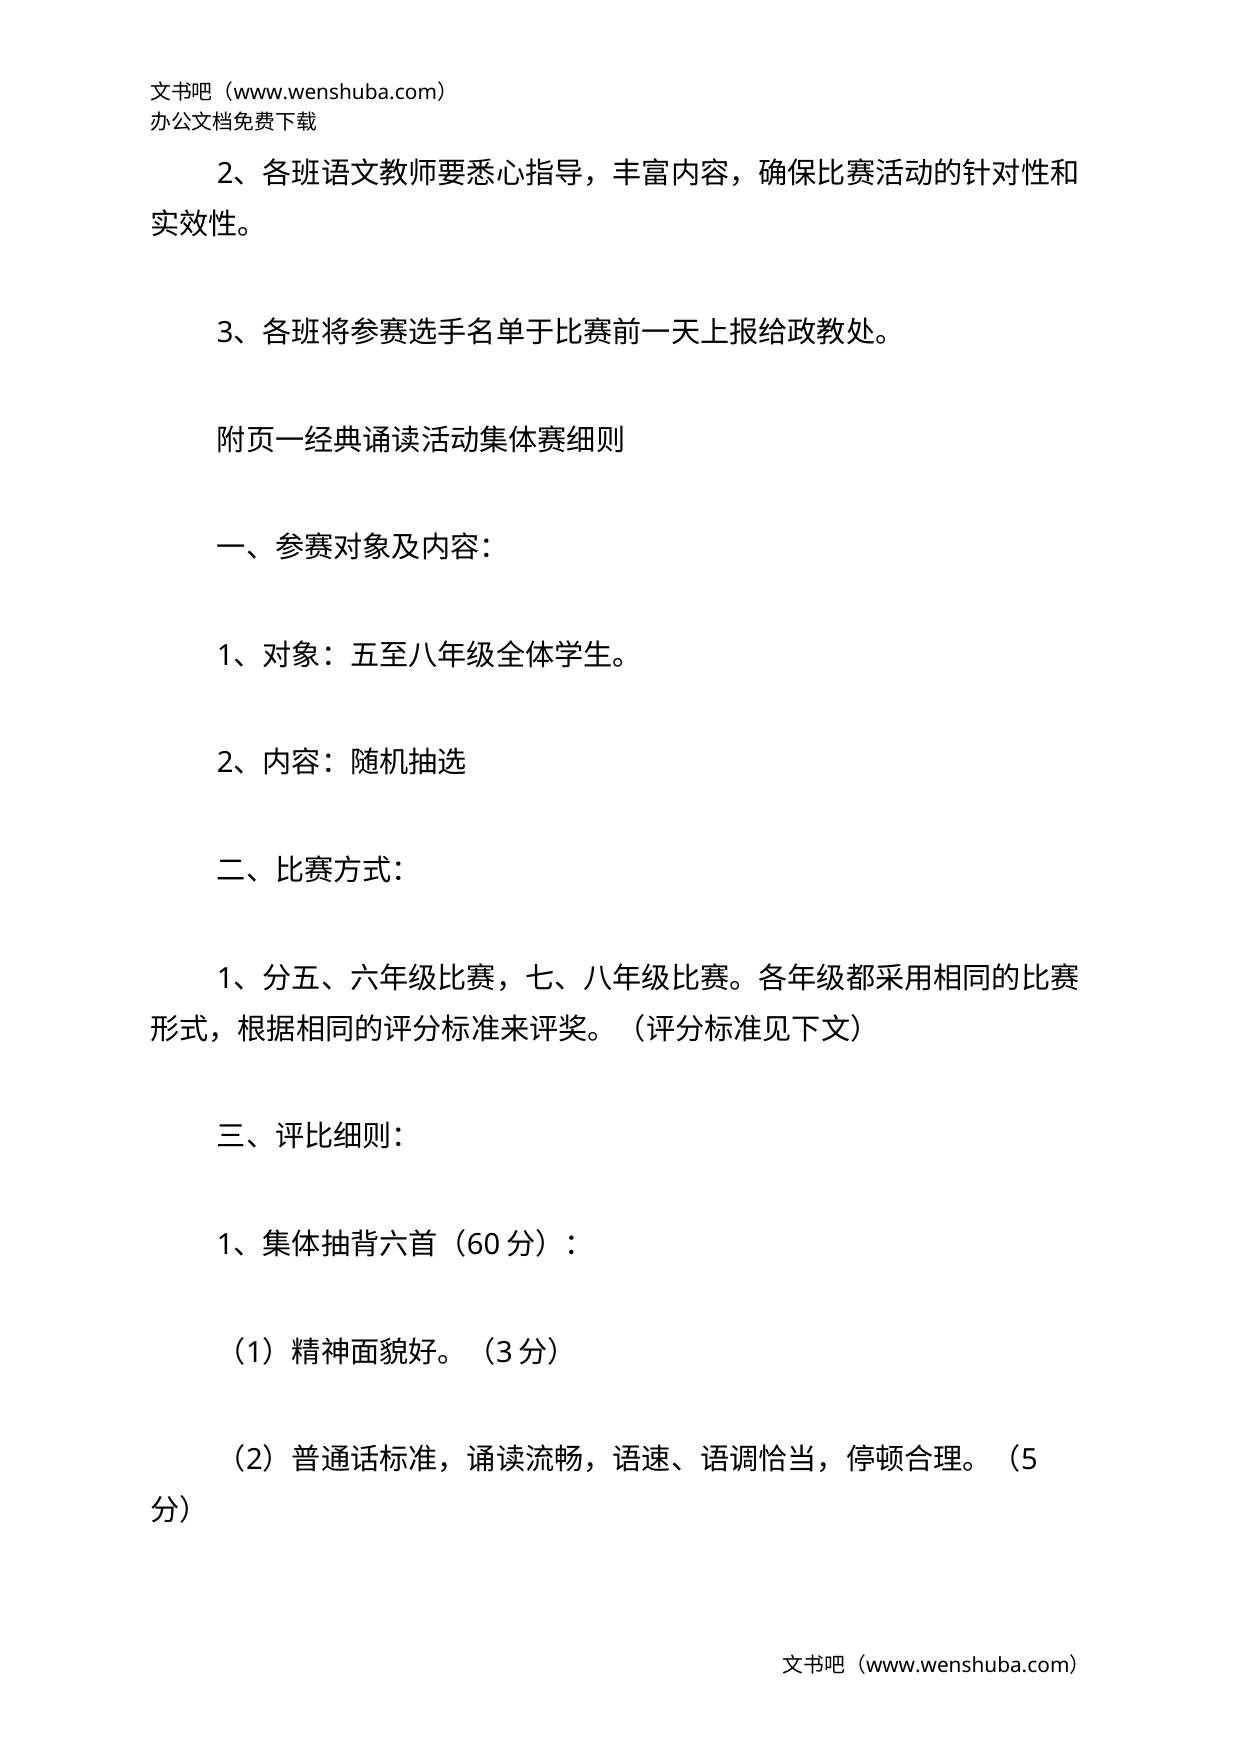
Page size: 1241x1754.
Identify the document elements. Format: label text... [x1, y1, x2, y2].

text 3、各班将参赛选手名单于比赛前一天上报给政教处。 [150, 308, 1090, 351]
text 2、内容：随机抽选 [150, 739, 1090, 781]
text 一、参赛对象及内容： [150, 524, 1090, 566]
text 1、分五、六年级比赛，七、八年级比赛。各年级都采用相同的比赛形式，根据相同的评分标准来评奖。（评分标准见下文） [150, 954, 1090, 1047]
text （2）普通话标准，诵读流畅，语速、语调恰当，停顿合理。（5分） [150, 1436, 1090, 1529]
text （1）精神面貌好。（3分） [150, 1328, 1090, 1371]
text 三、评比细则： [150, 1113, 1090, 1155]
text 1、集体抽背六首（60分）： [150, 1220, 1090, 1263]
text 二、比赛方式： [150, 847, 1090, 889]
text 附页一经典诵读活动集体赛细则 [150, 416, 1090, 458]
text 1、对象：五至八年级全体学生。 [150, 631, 1090, 674]
text 2、各班语文教师要悉心指导，丰富内容，确保比赛活动的针对性和实效性。 [150, 150, 1090, 243]
